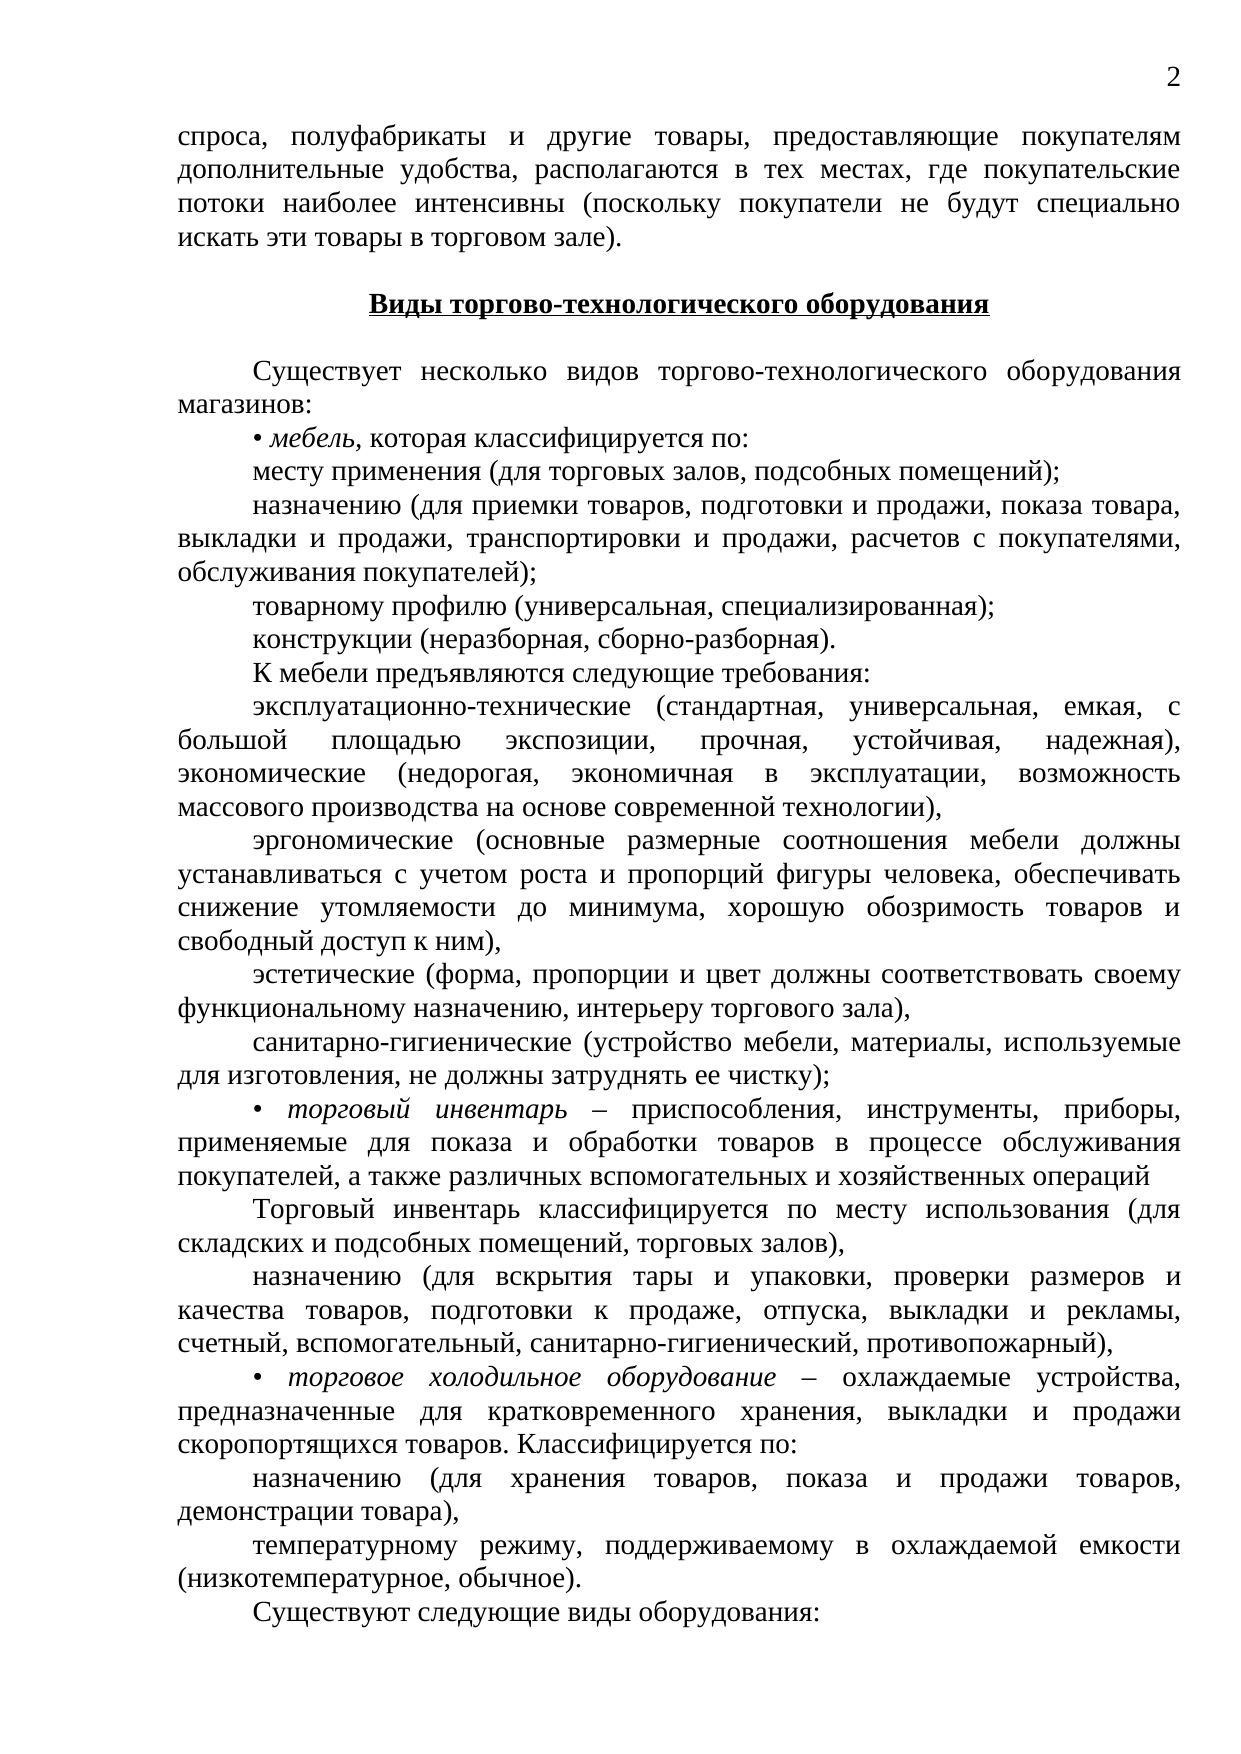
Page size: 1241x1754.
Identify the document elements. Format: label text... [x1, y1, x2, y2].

text К мебели предъявляются следующие требования: [177, 655, 1181, 688]
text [177, 118, 1181, 252]
subtitle Виды торгово-технологического оборудования [177, 286, 1181, 319]
text эргономические (основные размерные соотношения мебели должны устанавливаться с учетом роста и пропорций фигуры человека, обеспечивать снижение утомляемости до минимума, хорошую обозримость товаров и свободный доступ к ним), [177, 822, 1181, 957]
text назначению (для приемки товаров, подготовки и продажи, показа товара, выкладки и продажи, транспортировки и продажи, расчетов с покупателями, обслуживания покупателей); [177, 487, 1181, 588]
text температурному режиму, поддерживаемому в охлаждаемой емкости (низкотемпературное, обычное). [177, 1527, 1181, 1594]
text эстетические (форма, пропорции и цвет должны соответствовать своему функциональному назначению, интерьеру торгового зала), [177, 957, 1181, 1024]
text товарному профилю (универсальная, специализированная); [177, 588, 1181, 621]
text Существуют следующие виды оборудования: [177, 1594, 1181, 1627]
text санитарно-гигиенические (устройство мебели, материалы, используемые для изготовления, не должны затруднять ее чистку); [177, 1024, 1181, 1091]
text Торговый инвентарь классифицируется по месту использования (для складских и подсобных помещений, торговых залов), [177, 1191, 1181, 1258]
text конструкции (неразборная, сборно-разборная). [177, 621, 1181, 655]
text • мебель, которая классифицируется по: [177, 420, 1181, 453]
text назначению (для вскрытия тары и упаковки, проверки размеров и качества товаров, подготовки к продаже, отпуска, выкладки и рекламы, счетный, вспомогательный, санитарно-гигиенический, противопожарный), [177, 1258, 1181, 1359]
text • торговое холодильное оборудование – охлаждаемые устройства, предназначенные для кратковременного хранения, выкладки и продажи скоропортящихся товаров. Классифицируется по: [177, 1359, 1181, 1460]
text назначению (для хранения товаров, показа и продажи товаров, демонстрации товара), [177, 1460, 1181, 1527]
text Существует несколько видов торгово-технологического оборудования магазинов: [177, 353, 1181, 420]
text эксплуатационно-технические (стандартная, универсальная, емкая, с большой площадью экспозиции, прочная, устойчивая, надежная), экономические (недорогая, экономичная в эксплуатации, возможность массового производства на основе современной технологии), [177, 688, 1181, 822]
text • торговый инвентарь – приспособления, инструменты, приборы, применяемые для показа и обработки товаров в процессе обслуживания покупателей, а также различных вспомогательных и хозяйственных операций [177, 1091, 1181, 1191]
text месту применения (для торговых залов, подсобных помещений); [177, 453, 1181, 487]
